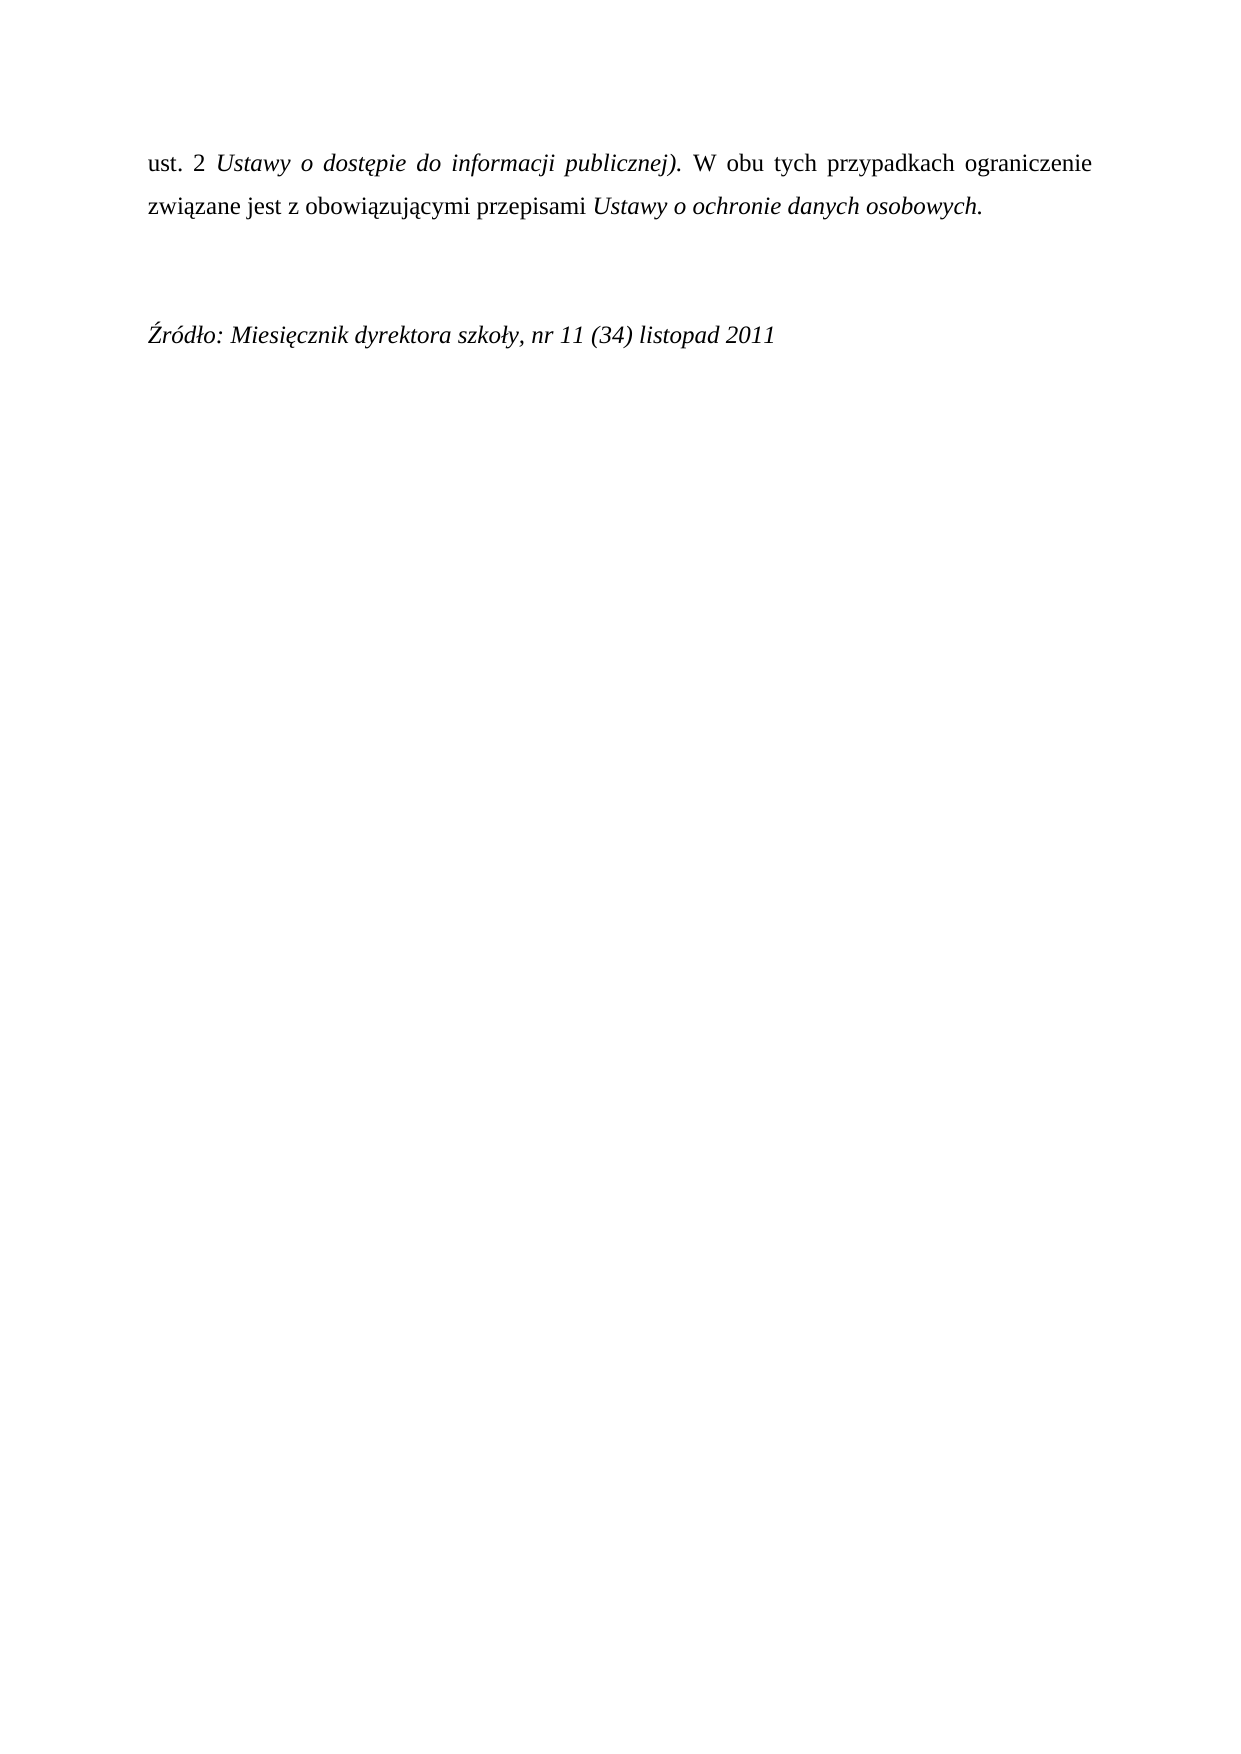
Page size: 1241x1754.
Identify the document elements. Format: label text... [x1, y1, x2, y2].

text Źródło: Miesięcznik dyrektora szkoły, nr 11 (34) listopad 2011 [148, 320, 1093, 349]
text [148, 148, 1093, 219]
